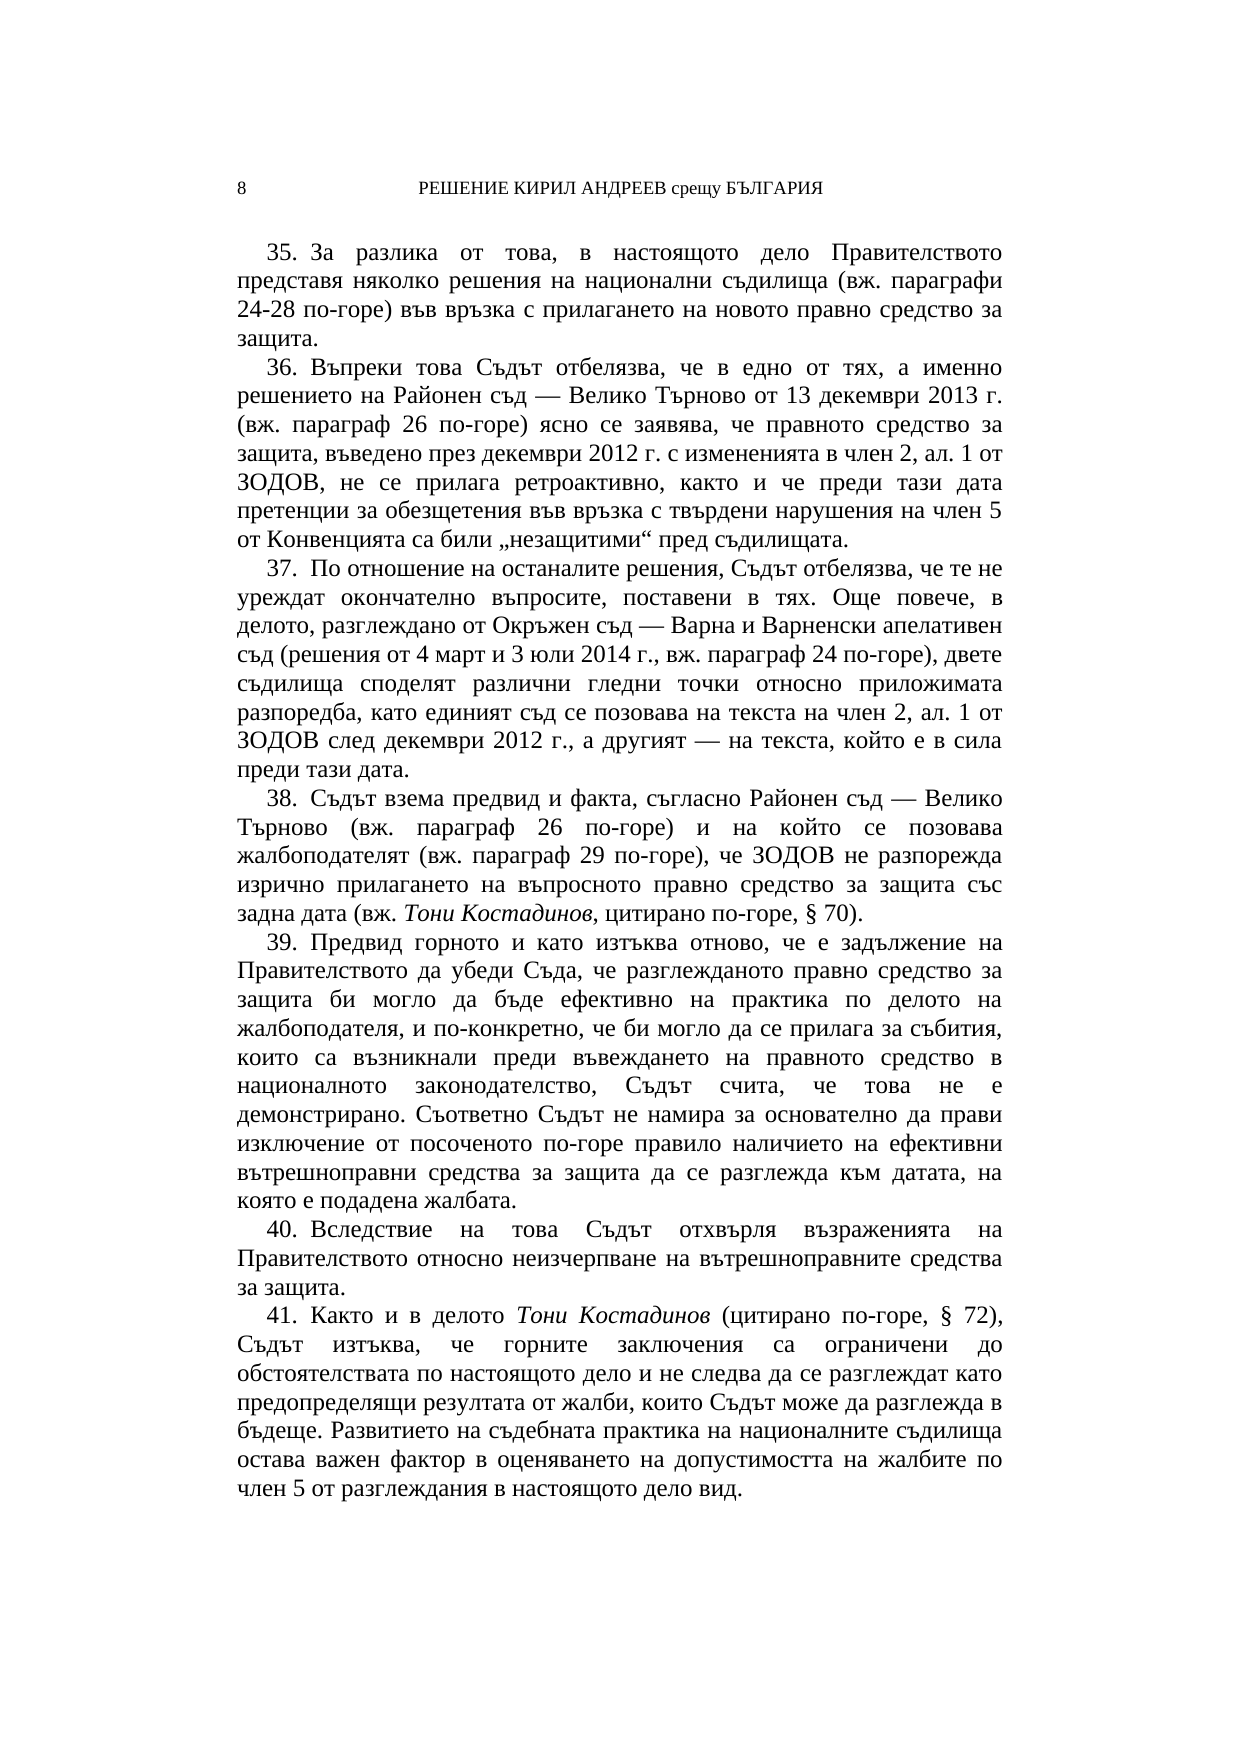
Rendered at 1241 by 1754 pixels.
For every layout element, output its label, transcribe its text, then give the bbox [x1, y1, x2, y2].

text 38. Съдът взема предвид и факта, съгласно Районен съд — Велико Търново (вж. параграф 26 по-горе) и на който се позовава жалбоподателят (вж. параграф 29 по-горе), че ЗОДОВ не разпорежда изрично прилагането на въпросното правно средство за защита със задна дата (вж. Тони Костадинов, цитирано по-горе, § 70). [237, 783, 1003, 927]
text 35. За разлика от това, в настоящото дело Правителството представя няколко решения на национални съдилища (вж. параграфи 24-28 по-горе) във връзка с прилагането на новото правно средство за защита. [237, 237, 1003, 352]
text 36. Въпреки това Съдът отбелязва, че в едно от тях, а именно решението на Районен съд — Велико Търново от 13 декември 2013 г. (вж. параграф 26 по-горе) ясно се заявява, че правното средство за защита, въведено през декември 2012 г. с измененията в член 2, ал. 1 от ЗОДОВ, не се прилага ретроактивно, както и че преди тази дата претенции за обезщетения във връзка с твърдени нарушения на член 5 от Конвенцията са били „незащитими“ пред съдилищата. [237, 352, 1003, 553]
text 40. Вследствие на това Съдът отхвърля възраженията на Правителството относно неизчерпване на вътрешноправните средства за защита. [237, 1214, 1003, 1301]
text 39. Предвид горното и като изтъква отново, че е задължение на Правителството да убеди Съда, че разглежданото правно средство за защита би могло да бъде ефективно на практика по делото на жалбоподателя, и по-конкретно, че би могло да се прилага за събития, които са възникнали преди въвеждането на правното средство в националното законодателство, Съдът счита, че това не е демонстрирано. Съответно Съдът не намира за основателно да прави изключение от посоченото по-горе правило наличието на ефективни вътрешноправни средства за защита да се разглежда към датата, на която е подадена жалбата. [237, 927, 1003, 1214]
text 37. По отношение на останалите решения, Съдът отбелязва, че те не уреждат окончателно въпросите, поставени в тях. Още повече, в делото, разглеждано от Окръжен съд — Варна и Варненски апелативен съд (решения от 4 март и 3 юли 2014 г., вж. параграф 24 по-горе), двете съдилища споделят различни гледни точки относно приложимата разпоредба, като единият съд се позовава на текста на член 2, ал. 1 от ЗОДОВ след декември 2012 г., а другият — на текста, който е в сила преди тази дата. [237, 553, 1003, 783]
text 41. Както и в делото Тони Костадинов (цитирано по-горе, § 72), Съдът изтъква, че горните заключения са ограничени до обстоятелствата по настоящото дело и не следва да се разглеждат като предопределящи резултата от жалби, които Съдът може да разглежда в бъдеще. Развитието на съдебната практика на националните съдилища остава важен фактор в оценяването на допустимостта на жалбите по член 5 от разглеждания в настоящото дело вид. [237, 1301, 1003, 1502]
